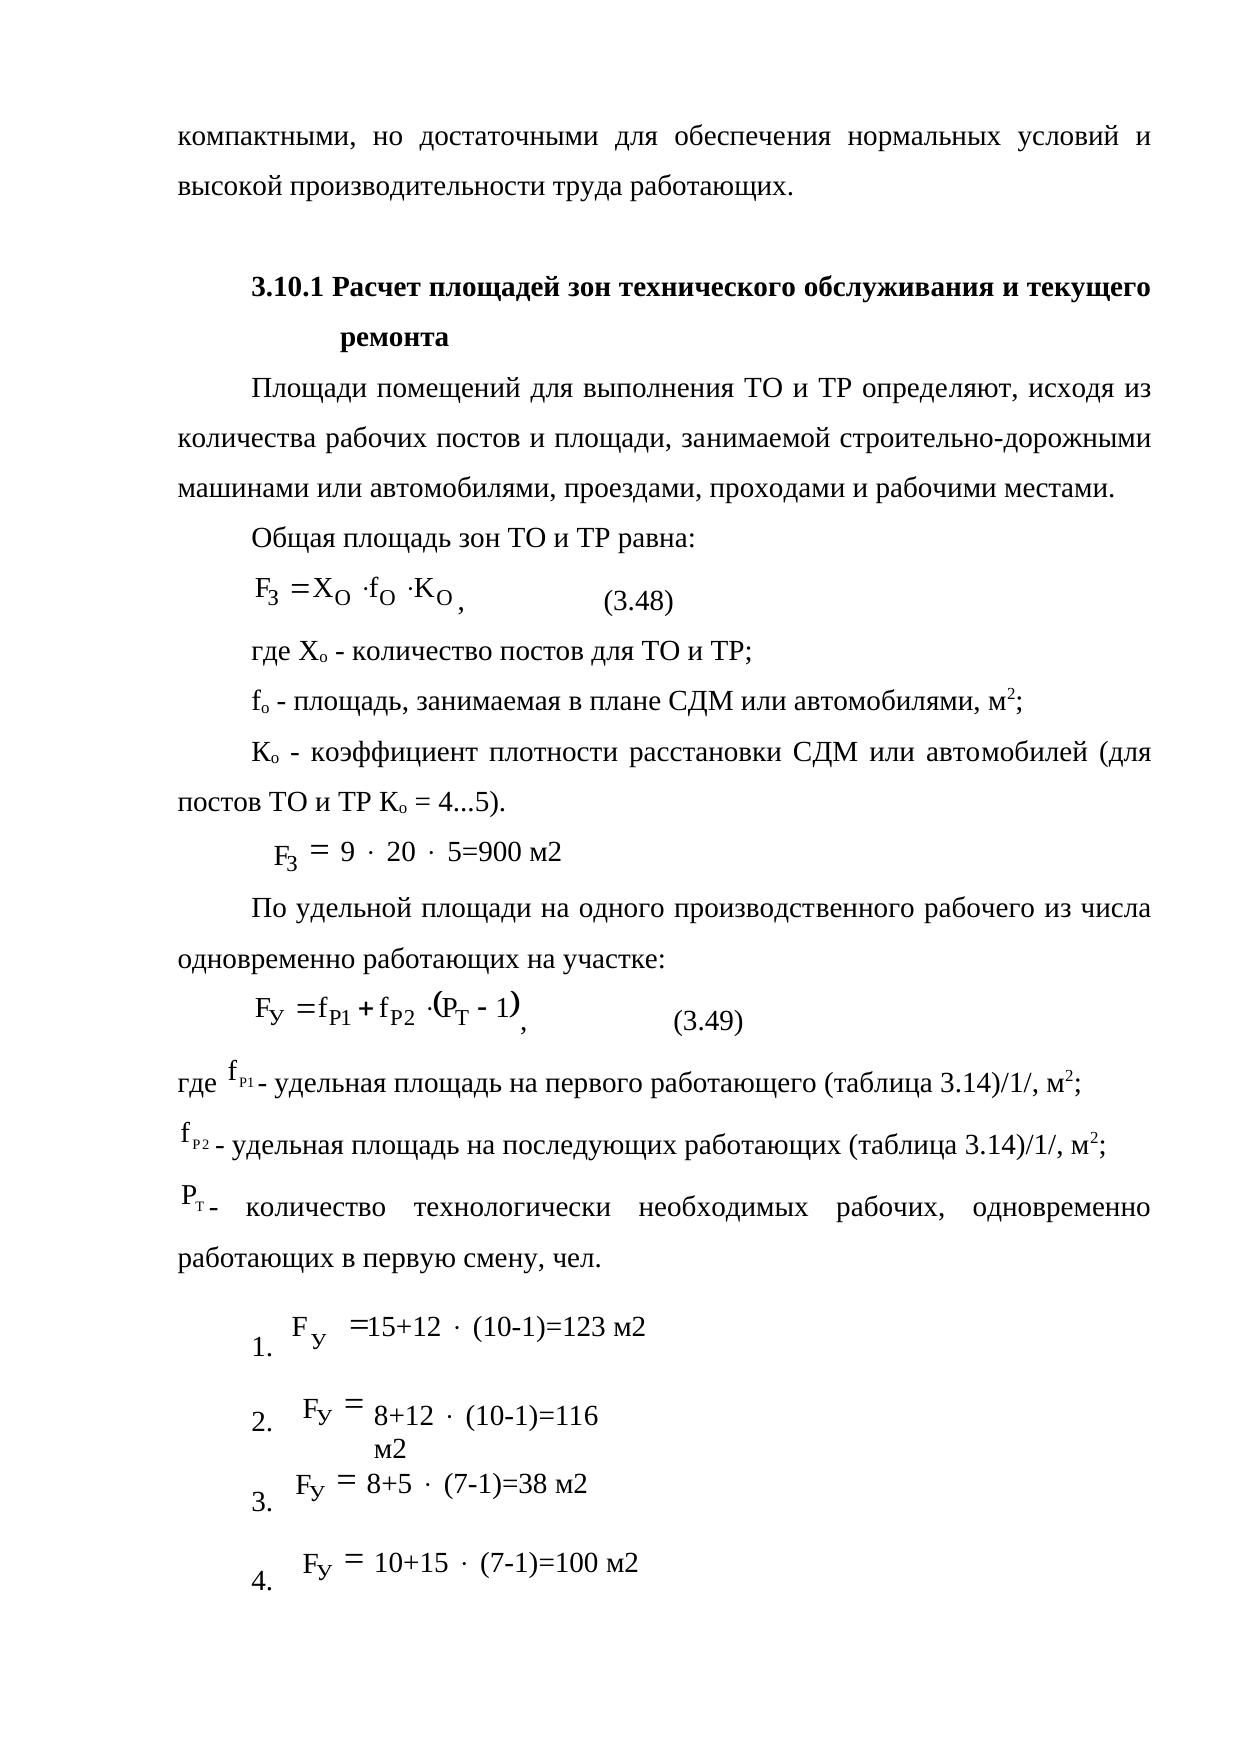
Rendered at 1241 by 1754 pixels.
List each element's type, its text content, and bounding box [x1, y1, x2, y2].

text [177, 118, 1152, 202]
text где Хо - количество постов для ТО и ТР; [177, 633, 1152, 667]
text - количество технологически необходимых рабочих, одновременно работающих в первую смену, чел. [177, 1178, 1152, 1273]
text 2. [177, 1379, 1152, 1438]
text 1. [177, 1290, 1152, 1362]
text 4. [177, 1534, 1152, 1597]
text 3.10.1 Расчет площадей зон технического обслуживания и текущего ремонта [251, 269, 1152, 353]
text - удельная площадь на последующих работающих (таблица 3.14)/1/, м2; [177, 1116, 1152, 1161]
text Ко - коэффициент плотности расстановки СДМ или автомобилей (для постов ТО и ТР Ко = 4...5). [177, 734, 1152, 818]
text Площади помещений для выполнения ТО и ТР определяют, исходя из количества рабочих постов и площади, занимаемой строительно-дорожными машинами или автомобилями, проездами, проходами и рабочими местами. [177, 370, 1152, 504]
text 3. [177, 1455, 1152, 1517]
text , (3.49) [177, 991, 1152, 1037]
text fo - площадь, занимаемая в плане СДМ или автомобилями, м2; [177, 683, 1152, 717]
text где - удельная площадь на первого работающего (таблица 3.14)/1/, м2; [177, 1053, 1152, 1099]
text По удельной площади на одного производственного рабочего из числа одновременно работающих на участке: [177, 891, 1152, 974]
text , (3.48) [177, 571, 1152, 616]
text Общая площадь зон ТО и ТР равна: [177, 521, 1152, 554]
